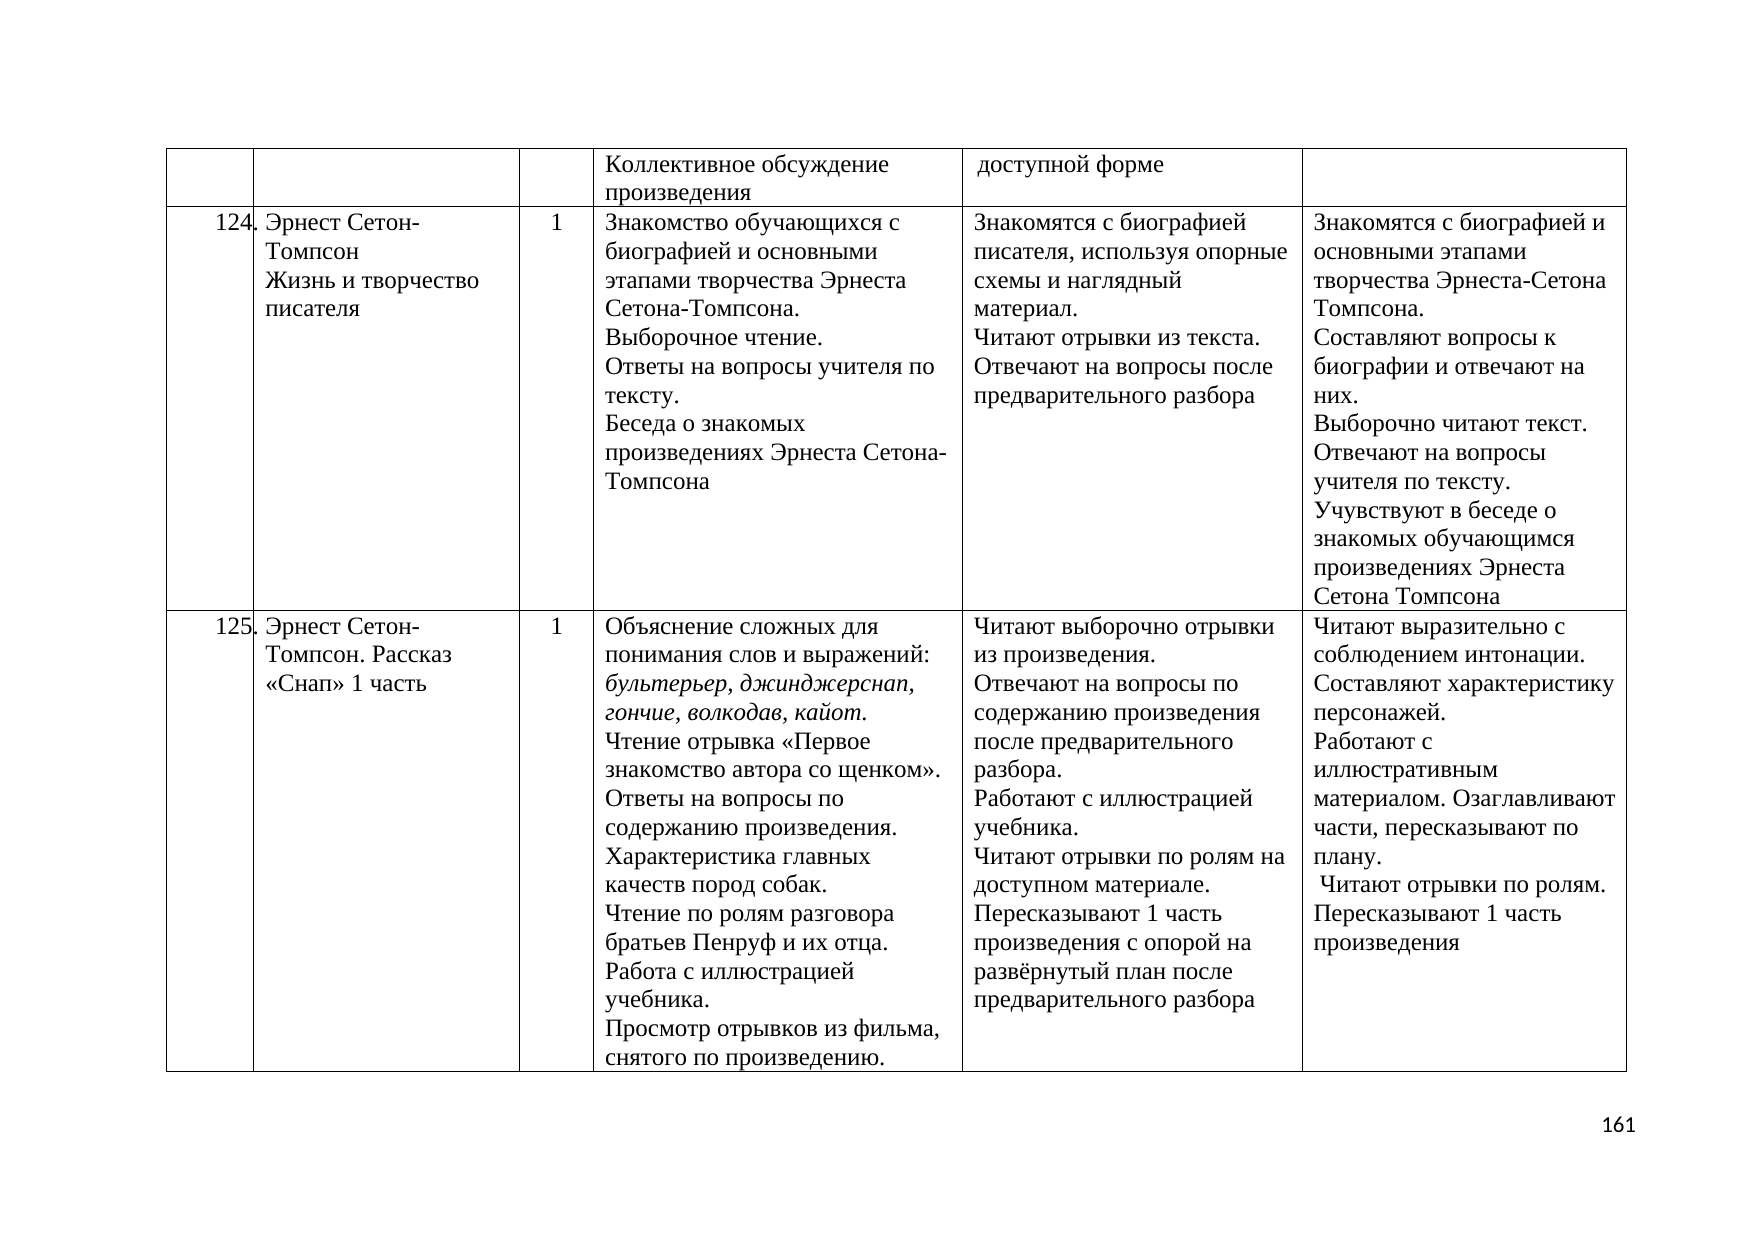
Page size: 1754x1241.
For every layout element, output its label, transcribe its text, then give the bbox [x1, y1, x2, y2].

table_cell [167, 611, 253, 1071]
table_cell 1 [520, 611, 593, 1071]
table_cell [254, 149, 519, 206]
table_cell Знакомятся с биографией и основными этапами творчества Эрнеста-Сетона Томпсона. Составляют вопросы к биографии и отвечают на них. Выборочно читают текст. Отвечают на вопросы учителя по тексту. Учувствуют в беседе о знакомых обучающимся произведениях Эрнеста Сетона Томпсона [1303, 207, 1626, 610]
table_cell [167, 149, 253, 206]
table_cell [167, 207, 253, 610]
table_cell Знакомятся с биографией писателя, используя опорные схемы и наглядный материал. Читают отрывки из текста. Отвечают на вопросы после предварительного разбора [963, 207, 1302, 610]
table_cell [594, 611, 962, 1071]
table_cell 1 [520, 149, 593, 206]
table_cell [963, 611, 1302, 1071]
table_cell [1303, 149, 1626, 206]
table_cell Знакомство обучающихся с биографией и основными этапами творчества Эрнеста Сетона-Томпсона. Выборочное чтение. Ответы на вопросы учителя по тексту. Беседа о знакомых произведениях Эрнеста Сетона-Томпсона [594, 207, 962, 610]
table_cell 1 [520, 207, 593, 610]
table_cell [254, 611, 519, 1071]
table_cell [963, 149, 1302, 206]
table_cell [1303, 611, 1626, 1071]
table_cell Эрнест Сетон-Томпсон Жизнь и творчество писателя [254, 207, 519, 610]
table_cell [594, 149, 962, 206]
